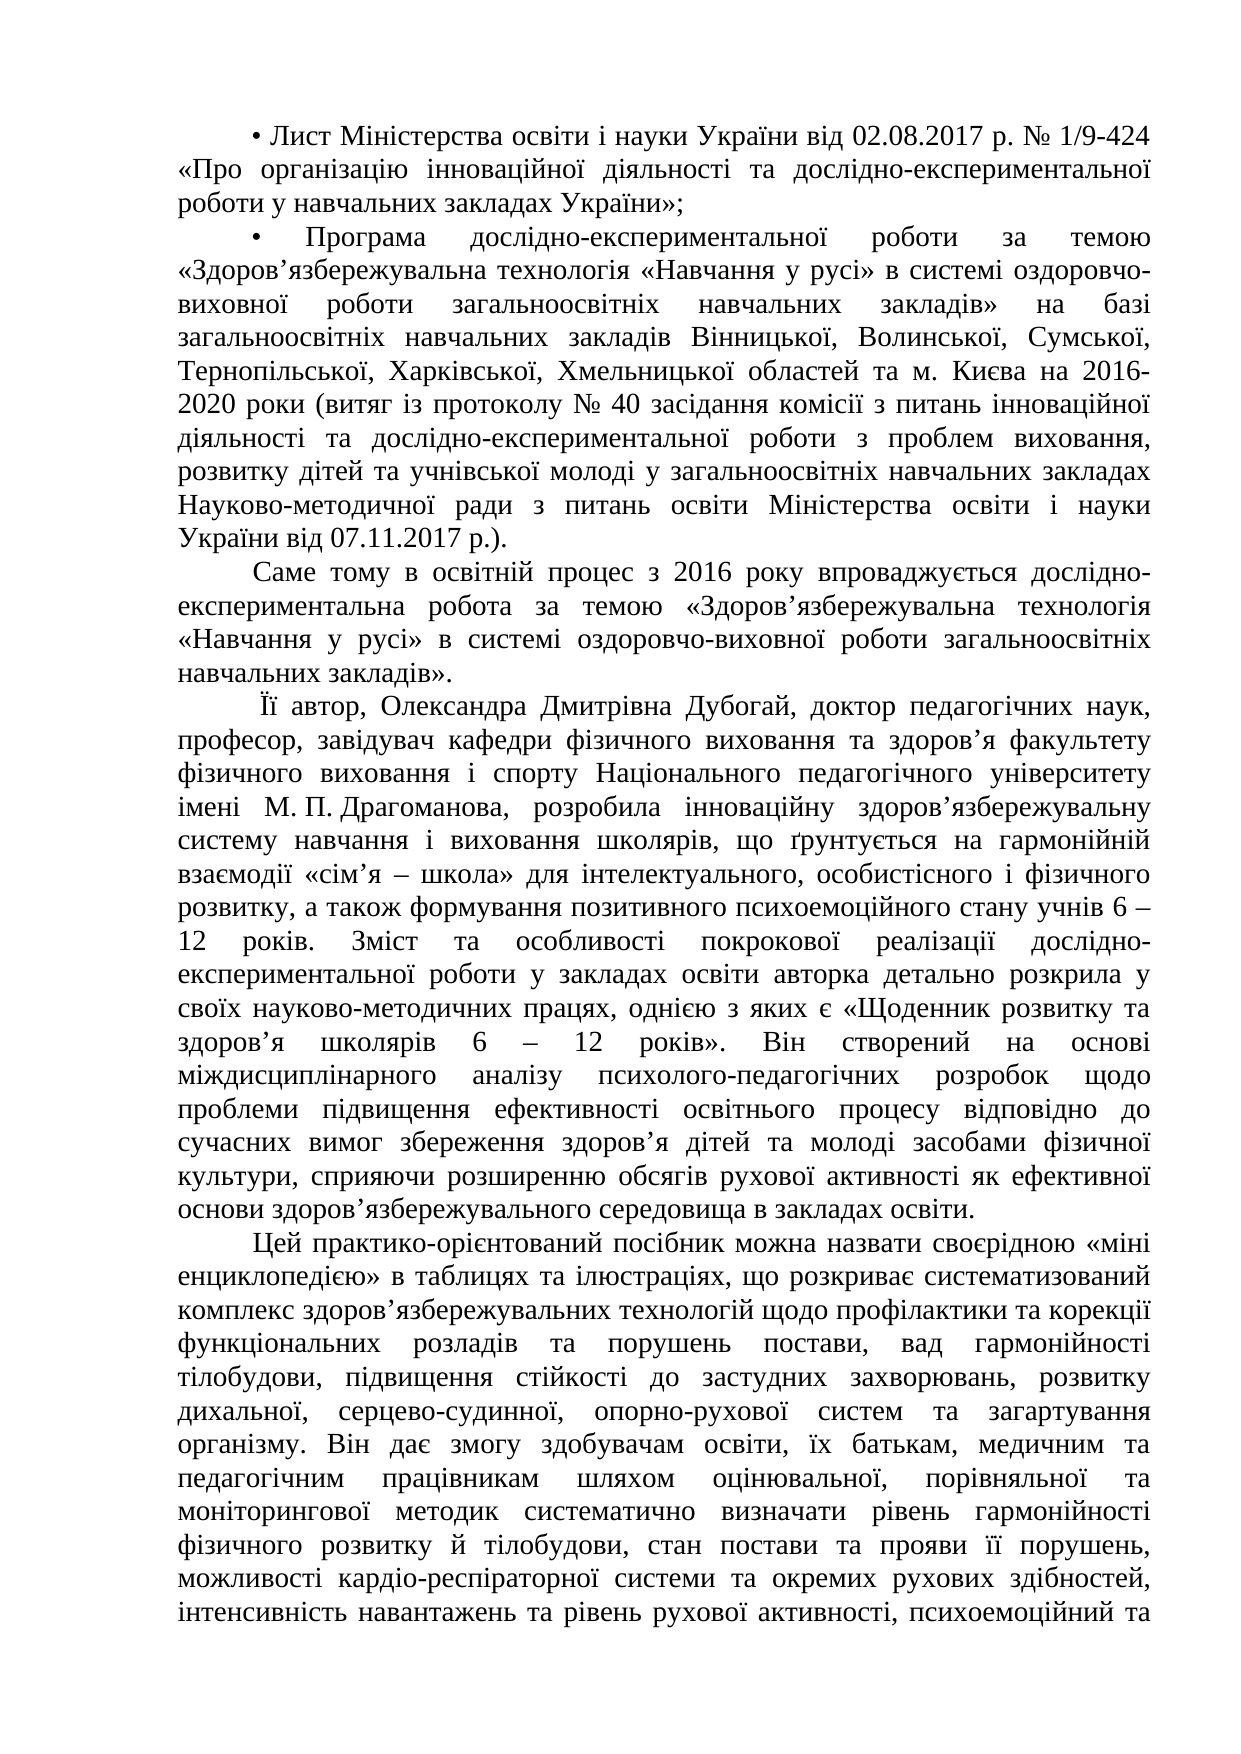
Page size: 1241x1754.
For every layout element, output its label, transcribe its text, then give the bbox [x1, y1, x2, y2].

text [177, 1225, 1152, 1627]
text • Програма дослідно-експериментальної роботи за темою «Здоров’язбережувальна технологія «Навчання у русі» в системі оздоровчо-виховної роботи загальноосвітніх навчальних закладів» на базі загальноосвітніх навчальних закладів Вінницької, Волинської, Сумської, Тернопільської, Харківської, Хмельницької областей та м. Києва на 2016-2020 роки (витяг із протоколу № 40 засідання комісії з питань інноваційної діяльності та дослідно-експериментальної роботи з проблем виховання, розвитку дітей та учнівської молоді у загальноосвітніх навчальних закладах Науково-методичної ради з питань освіти Міністерства освіти і науки України від 07.11.2017 р.). [177, 219, 1152, 554]
text Саме тому в освітній процес з 2016 року впроваджується дослідно-експериментальна робота за темою «Здоров’язбережувальна технологія «Навчання у русі» в системі оздоровчо-виховної роботи загальноосвітніх навчальних закладів». [177, 554, 1152, 688]
text • Лист Міністерства освіти і науки України від 02.08.2017 р. № 1/9-424 «Про організацію інноваційної діяльності та дослідно-експериментальної роботи у навчальних закладах України»; [177, 118, 1152, 219]
text Її автор, Олександра Дмитрівна Дубогай, доктор педагогічних наук, професор, завідувач кафедри фізичного виховання та здоров’я факультету фізичного виховання і спорту Національного педагогічного університету імені М. П. Драгоманова, розробила інноваційну здоров’язбережувальну систему навчання і виховання школярів, що ґрунтується на гармонійній взаємодії «сім’я – школа» для інтелектуального, особистісного і фізичного розвитку, а також формування позитивного психоемоційного стану учнів 6 – 12 років. Зміст та особливості покрокової реалізації дослідно-експериментальної роботи у закладах освіти авторка детально розкрила у своїх науково-методичних працях, однією з яких є «Щоденник розвитку та здоров’я школярів 6 – 12 років». Він створений на основі міждисциплінарного аналізу психолого-педагогічних розробок щодо проблеми підвищення ефективності освітнього процесу відповідно до сучасних вимог збереження здоров’я дітей та молоді засобами фізичної культури, сприяючи розширенню обсягів рухової активності як ефективної основи здоров’язбережувального середовища в закладах освіти. [177, 688, 1152, 1225]
